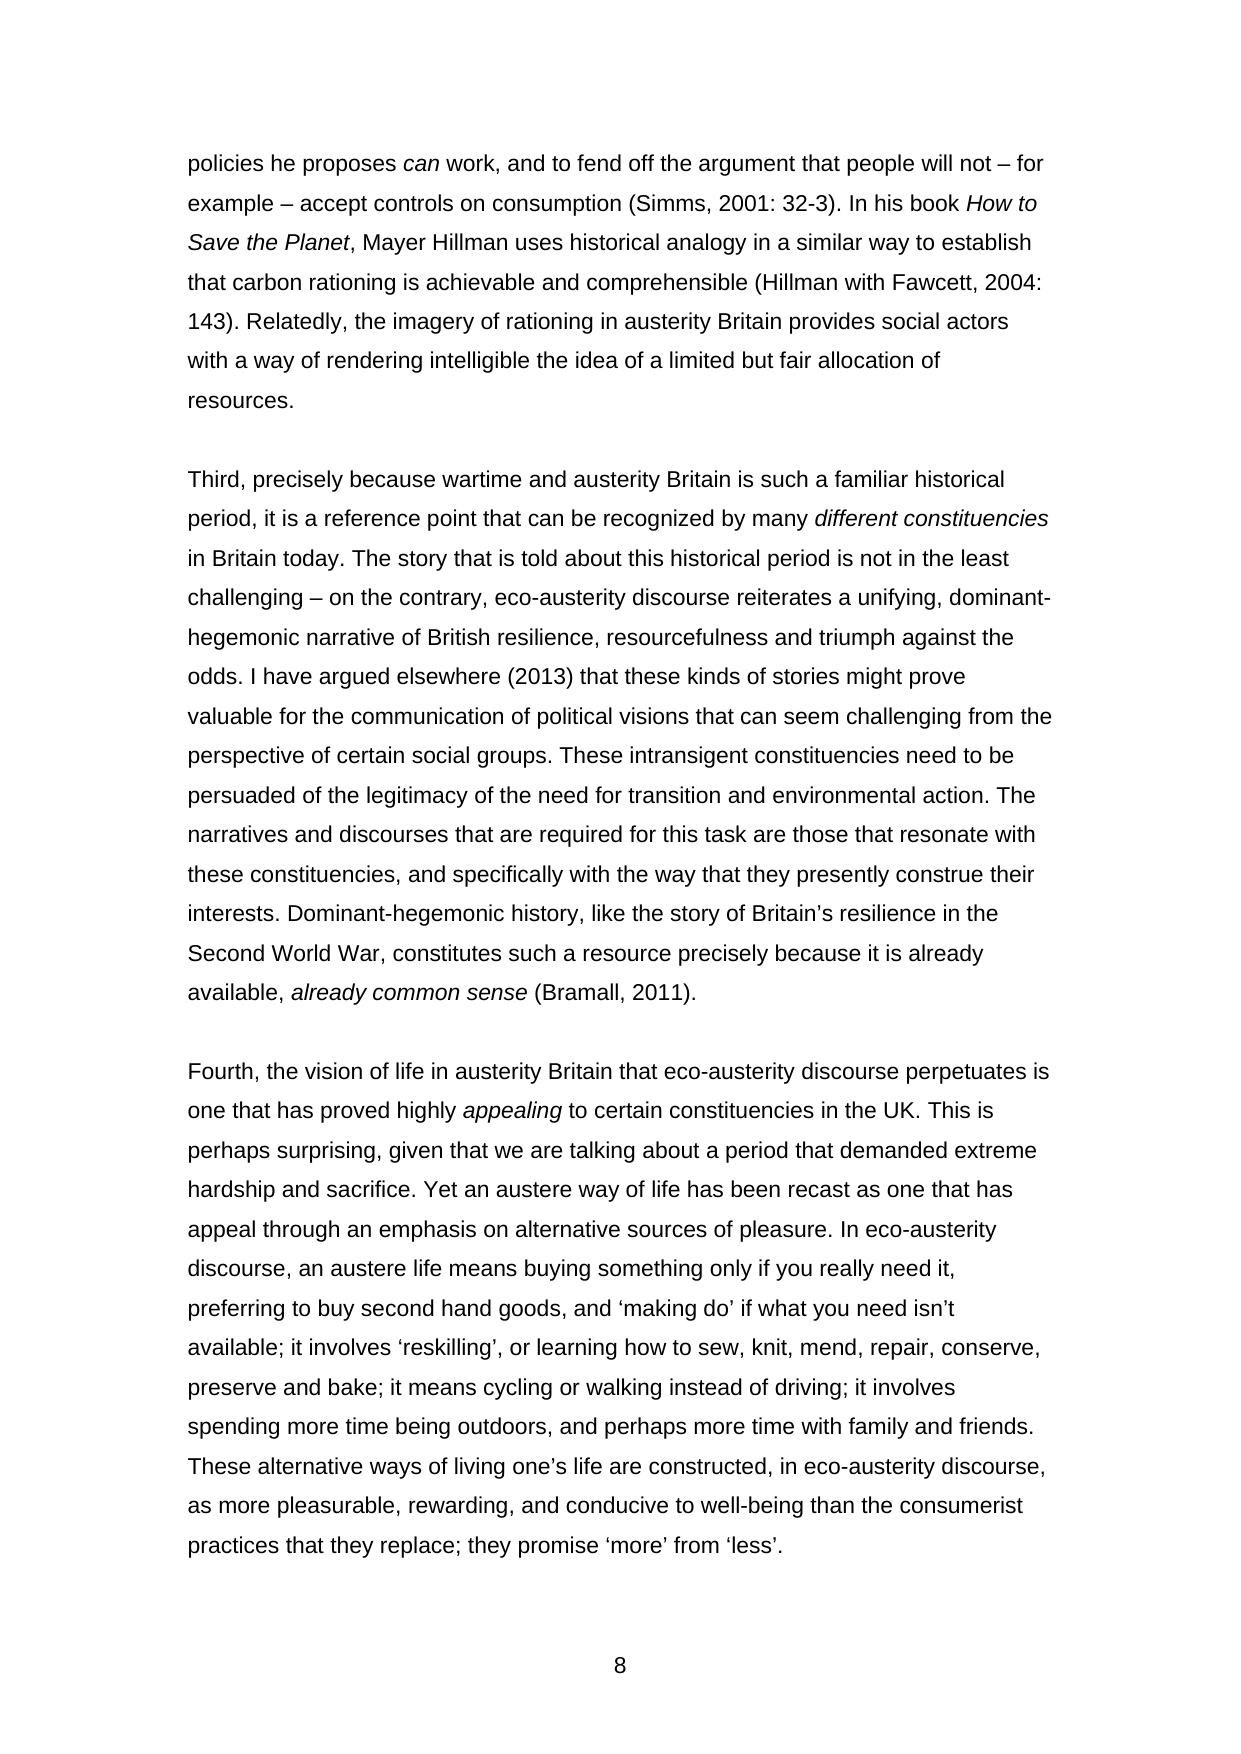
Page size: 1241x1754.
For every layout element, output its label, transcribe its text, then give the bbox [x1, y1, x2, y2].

text Third, precisely because wartime and austerity Britain is such a familiar historical period, it is a reference point that can be recognized by many different constituencies in Britain today. The story that is told about this historical period is not in the least challenging – on the contrary, eco-austerity discourse reiterates a unifying, dominant-hegemonic narrative of British resilience, resourcefulness and triumph against the odds. I have argued elsewhere (2013) that these kinds of stories might prove valuable for the communication of political visions that can seem challenging from the perspective of certain social groups. These intransigent constituencies need to be persuaded of the legitimacy of the need for transition and environmental action. The narratives and discourses that are required for this task are those that resonate with these constituencies, and specifically with the way that they presently construe their interests. Dominant-hegemonic history, like the story of Britain’s resilience in the Second World War, constitutes such a resource precisely because it is already available, already common sense (Bramall, 2011). [187, 466, 1053, 1005]
text Fourth, the vision of life in austerity Britain that eco-austerity discourse perpetuates is one that has proved highly appealing to certain constituencies in the UK. This is perhaps surprising, given that we are talking about a period that demanded extreme hardship and sacrifice. Yet an austere way of life has been recast as one that has appeal through an emphasis on alternative sources of pleasure. In eco-austerity discourse, an austere life means buying something only if you really need it, preferring to buy second hand goods, and ‘making do’ if what you need isn’t available; it involves ‘reskilling’, or learning how to sew, knit, mend, repair, conserve, preserve and bake; it means cycling or walking instead of driving; it involves spending more time being outdoors, and perhaps more time with family and friends. These alternative ways of living one’s life are constructed, in eco-austerity discourse, as more pleasurable, rewarding, and conducive to well-being than the consumerist practices that they replace; they promise ‘more’ from ‘less’. [187, 1058, 1053, 1558]
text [187, 150, 1053, 413]
